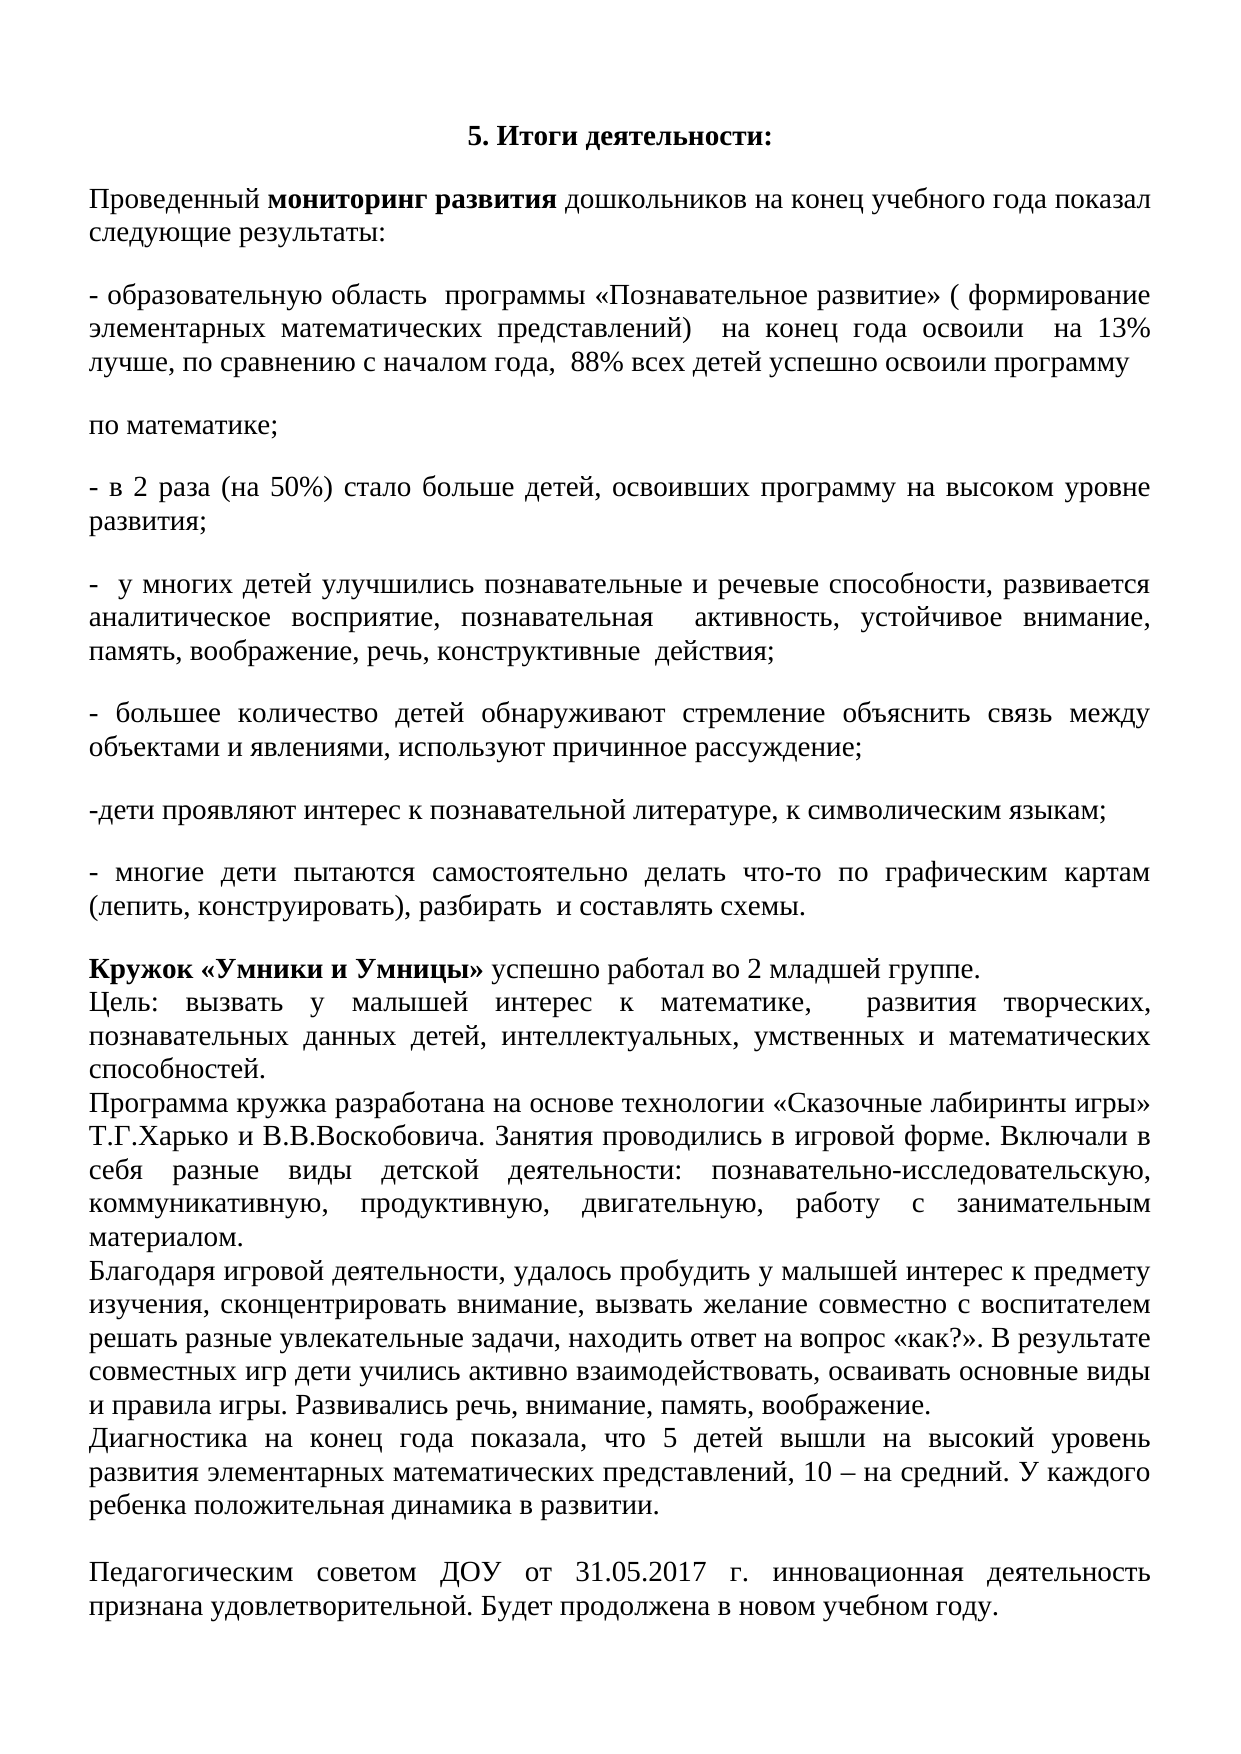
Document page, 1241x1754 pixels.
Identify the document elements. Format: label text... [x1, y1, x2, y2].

text Кружок «Умники и Умницы» успешно работал во 2 младшей группе. [89, 951, 1152, 984]
text - образовательную область программы «Познавательное развитие» ( формирование элементарных математических представлений) на конец года освоили на 13% лучше, по сравнению с началом года, 88% всех детей успешно освоили программу [89, 277, 1152, 378]
text Цель: вызвать у малышей интерес к математике, развития творческих, познавательных данных детей, интеллектуальных, умственных и математических способностей. [89, 984, 1152, 1085]
text - большее количество детей обнаруживают стремление объяснить связь между объектами и явлениями, используют причинное рассуждение; [89, 696, 1152, 763]
text - многие дети пытаются самостоятельно делать что-то по графическим картам (лепить, конструировать), разбирать и составлять схемы. [89, 854, 1152, 922]
text Проведенный мониторинг развития дошкольников на конец учебного года показал следующие результаты: [89, 181, 1152, 248]
text 5. Итоги деятельности: [89, 118, 1152, 152]
text - в 2 раза (на 50%) стало больше детей, освоивших программу на высоком уровне развития; [89, 469, 1152, 537]
text Благодаря игровой деятельности, удалось пробудить у малышей интерес к предмету изучения, сконцентрировать внимание, вызвать желание совместно с воспитателем решать разные увлекательные задачи, находить ответ на вопрос «как?». В результате совместных игр дети учились активно взаимодействовать, осваивать основные виды и правила игры. Развивались речь, внимание, память, воображение. [89, 1253, 1152, 1420]
text -дети проявляют интерес к познавательной литературе, к символическим языкам; [89, 792, 1152, 825]
text Педагогическим советом ДОУ от 31.05.2017 г. инновационная деятельность признана удовлетворительной. Будет продолжена в новом учебном году. [89, 1554, 1152, 1622]
text по математике; [89, 407, 1152, 440]
text Программа кружка разработана на основе технологии «Сказочные лабиринты игры» Т.Г.Харько и В.В.Воскобовича. Занятия проводились в игровой форме. Включали в себя разные виды детской деятельности: познавательно-исследовательскую, коммуникативную, продуктивную, двигательную, работу с занимательным материалом. [89, 1085, 1152, 1253]
text Диагностика на конец года показала, что 5 детей вышли на высокий уровень развития элементарных математических представлений, 10 – на средний. У каждого ребенка положительная динамика в развитии. [89, 1420, 1152, 1521]
text - у многих детей улучшились познавательные и речевые способности, развивается аналитическое восприятие, познавательная активность, устойчивое внимание, память, воображение, речь, конструктивные действия; [89, 566, 1152, 666]
